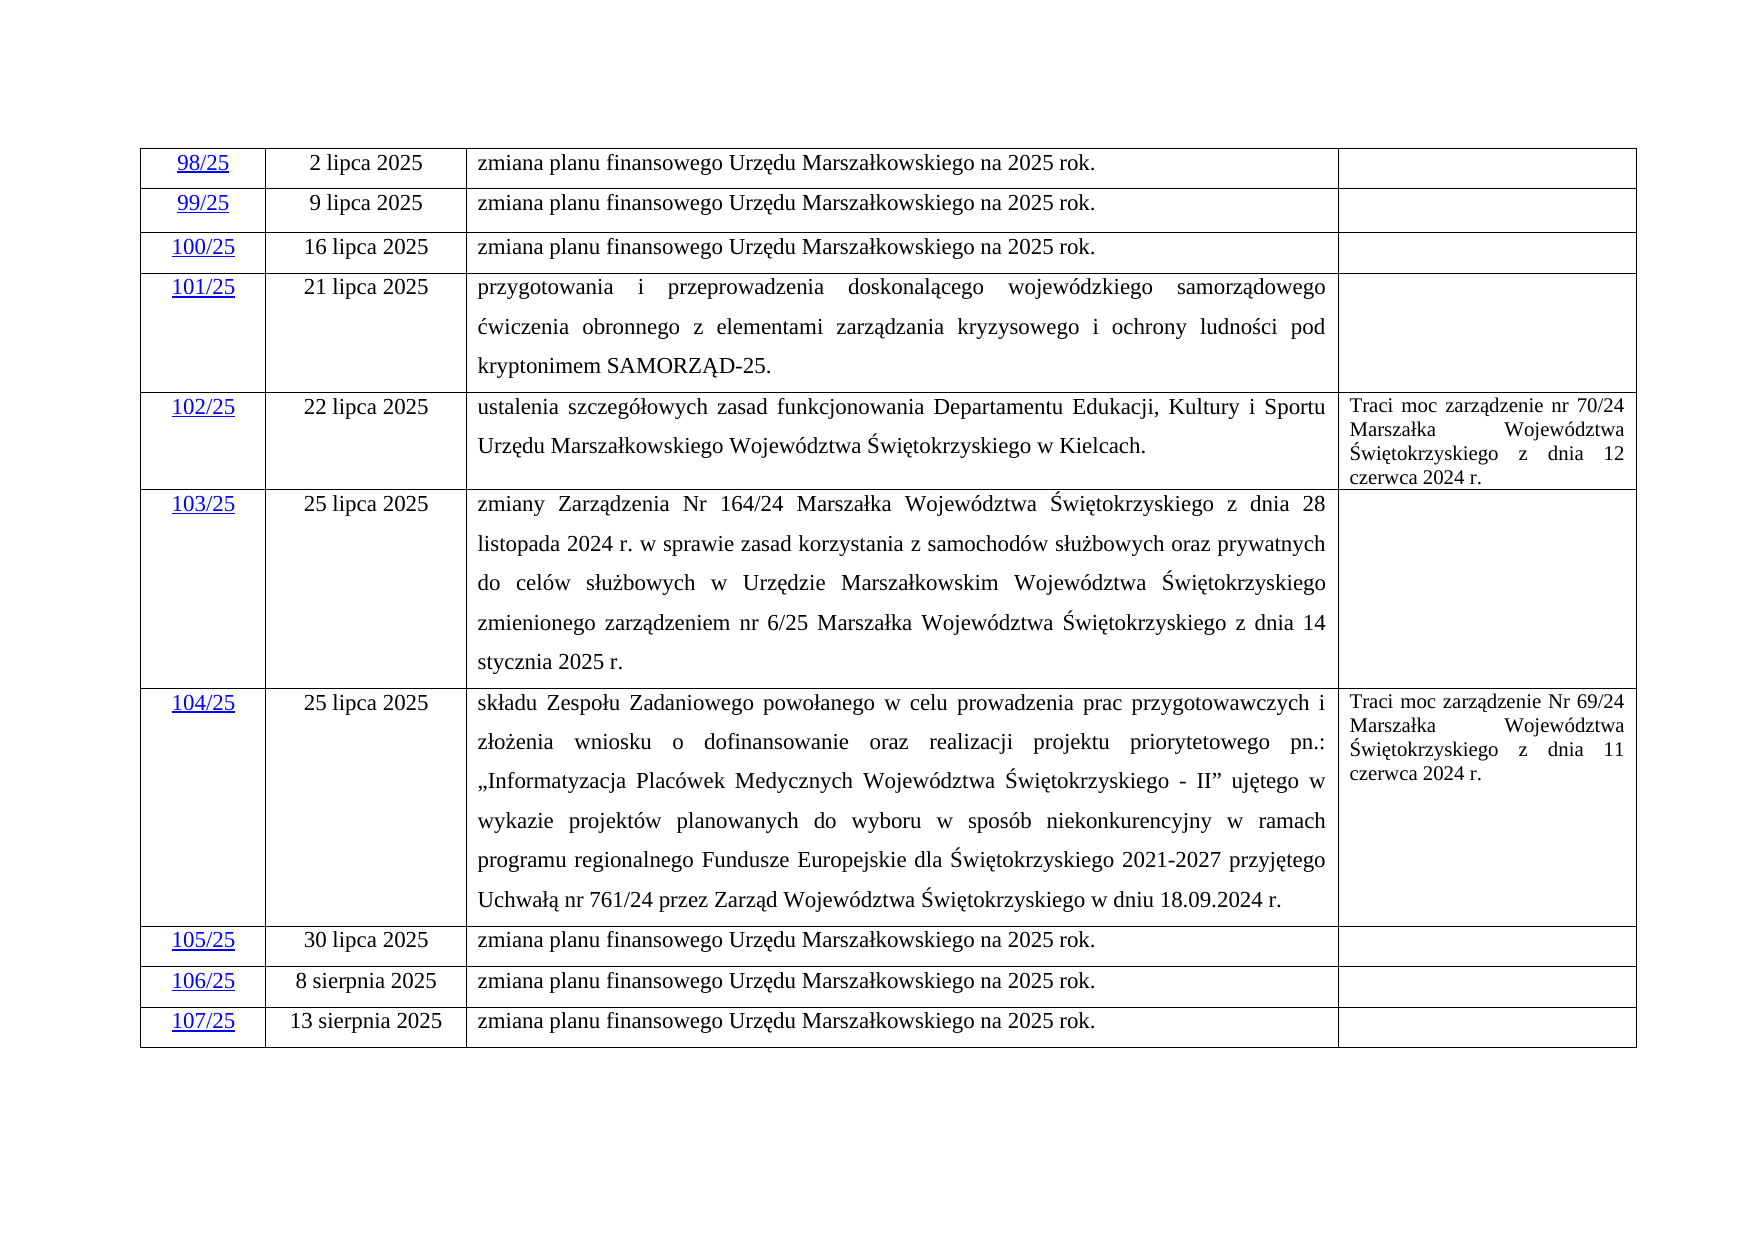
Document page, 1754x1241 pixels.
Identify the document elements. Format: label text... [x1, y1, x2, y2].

table_cell 22 lipca 2025 [266, 393, 466, 489]
table_cell [1339, 233, 1636, 272]
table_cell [467, 189, 1338, 232]
table_cell ustalenia szczegółowych zasad funkcjonowania Departamentu Edukacji, Kultury i Sportu Urzędu Marszałkowskiego Województwa Świętokrzyskiego w Kielcach. [467, 393, 1338, 489]
table_cell 16 lipca 2025 [266, 233, 466, 272]
table_cell zmiana planu finansowego Urzędu Marszałkowskiego na 2025 rok. [467, 927, 1338, 966]
table_cell 101/25 [141, 274, 265, 392]
table_cell przygotowania i przeprowadzenia doskonalącego wojewódzkiego samorządowego ćwiczenia obronnego z elementami zarządzania kryzysowego i ochrony ludności pod kryptonimem SAMORZĄD-25. [467, 274, 1338, 392]
table_cell 102/25 [141, 393, 265, 489]
table_cell 103/25 [141, 490, 265, 688]
table_cell 107/25 [141, 1008, 265, 1047]
table_cell 106/25 [141, 967, 265, 1007]
table_cell Traci moc zarządzenie nr 70/24 Marszałka Województwa Świętokrzyskiego z dnia 12 czerwca 2024 r. [1339, 393, 1636, 489]
table_cell 2 lipca 2025 [266, 149, 466, 188]
table_cell 9 lipca 2025 [266, 189, 466, 232]
table_cell składu Zespołu Zadaniowego powołanego w celu prowadzenia prac przygotowawczych i złożenia wniosku o dofinansowanie oraz realizacji projektu priorytetowego pn.: „Informatyzacja Placówek Medycznych Województwa Świętokrzyskiego - II” ujętego w wykazie projektów planowanych do wyboru w sposób niekonkurencyjny w ramach programu regionalnego Fundusze Europejskie dla Świętokrzyskiego 2021-2027 przyjętego Uchwałą nr 761/24 przez Zarząd Województwa Świętokrzyskiego w dniu 18.09.2024 r. [467, 689, 1338, 926]
table_cell Traci moc zarządzenie Nr 69/24 Marszałka Województwa Świętokrzyskiego z dnia 11 czerwca 2024 r. [1339, 689, 1636, 926]
table_cell 99/25 [141, 189, 265, 232]
table_cell zmiana planu finansowego Urzędu Marszałkowskiego na 2025 rok. [467, 967, 1338, 1007]
table_cell [1339, 149, 1636, 188]
table_cell 25 lipca 2025 [266, 689, 466, 926]
table_cell 25 lipca 2025 [266, 490, 466, 688]
table_cell [1339, 189, 1636, 232]
table_cell zmiana planu finansowego Urzędu Marszałkowskiego na 2025 rok. [467, 1008, 1338, 1047]
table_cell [467, 149, 1338, 188]
table_cell 30 lipca 2025 [266, 927, 466, 966]
table_cell 98/25 [141, 149, 265, 188]
table_cell 13 sierpnia 2025 [266, 1008, 466, 1047]
table_cell 8 sierpnia 2025 [266, 967, 466, 1007]
table_cell 100/25 [141, 233, 265, 272]
table_cell zmiany Zarządzenia Nr 164/24 Marszałka Województwa Świętokrzyskiego z dnia 28 listopada 2024 r. w sprawie zasad korzystania z samochodów służbowych oraz prywatnych do celów służbowych w Urzędzie Marszałkowskim Województwa Świętokrzyskiego zmienionego zarządzeniem nr 6/25 Marszałka Województwa Świętokrzyskiego z dnia 14 stycznia 2025 r. [467, 490, 1338, 688]
table_cell [1339, 967, 1636, 1007]
table_cell 105/25 [141, 927, 265, 966]
table_cell [1339, 927, 1636, 966]
table_cell 21 lipca 2025 [266, 274, 466, 392]
table_cell zmiana planu finansowego Urzędu Marszałkowskiego na 2025 rok. [467, 233, 1338, 272]
table_cell [1339, 490, 1636, 688]
table_cell [1339, 1008, 1636, 1047]
table_cell [1339, 274, 1636, 392]
table_cell 104/25 [141, 689, 265, 926]
